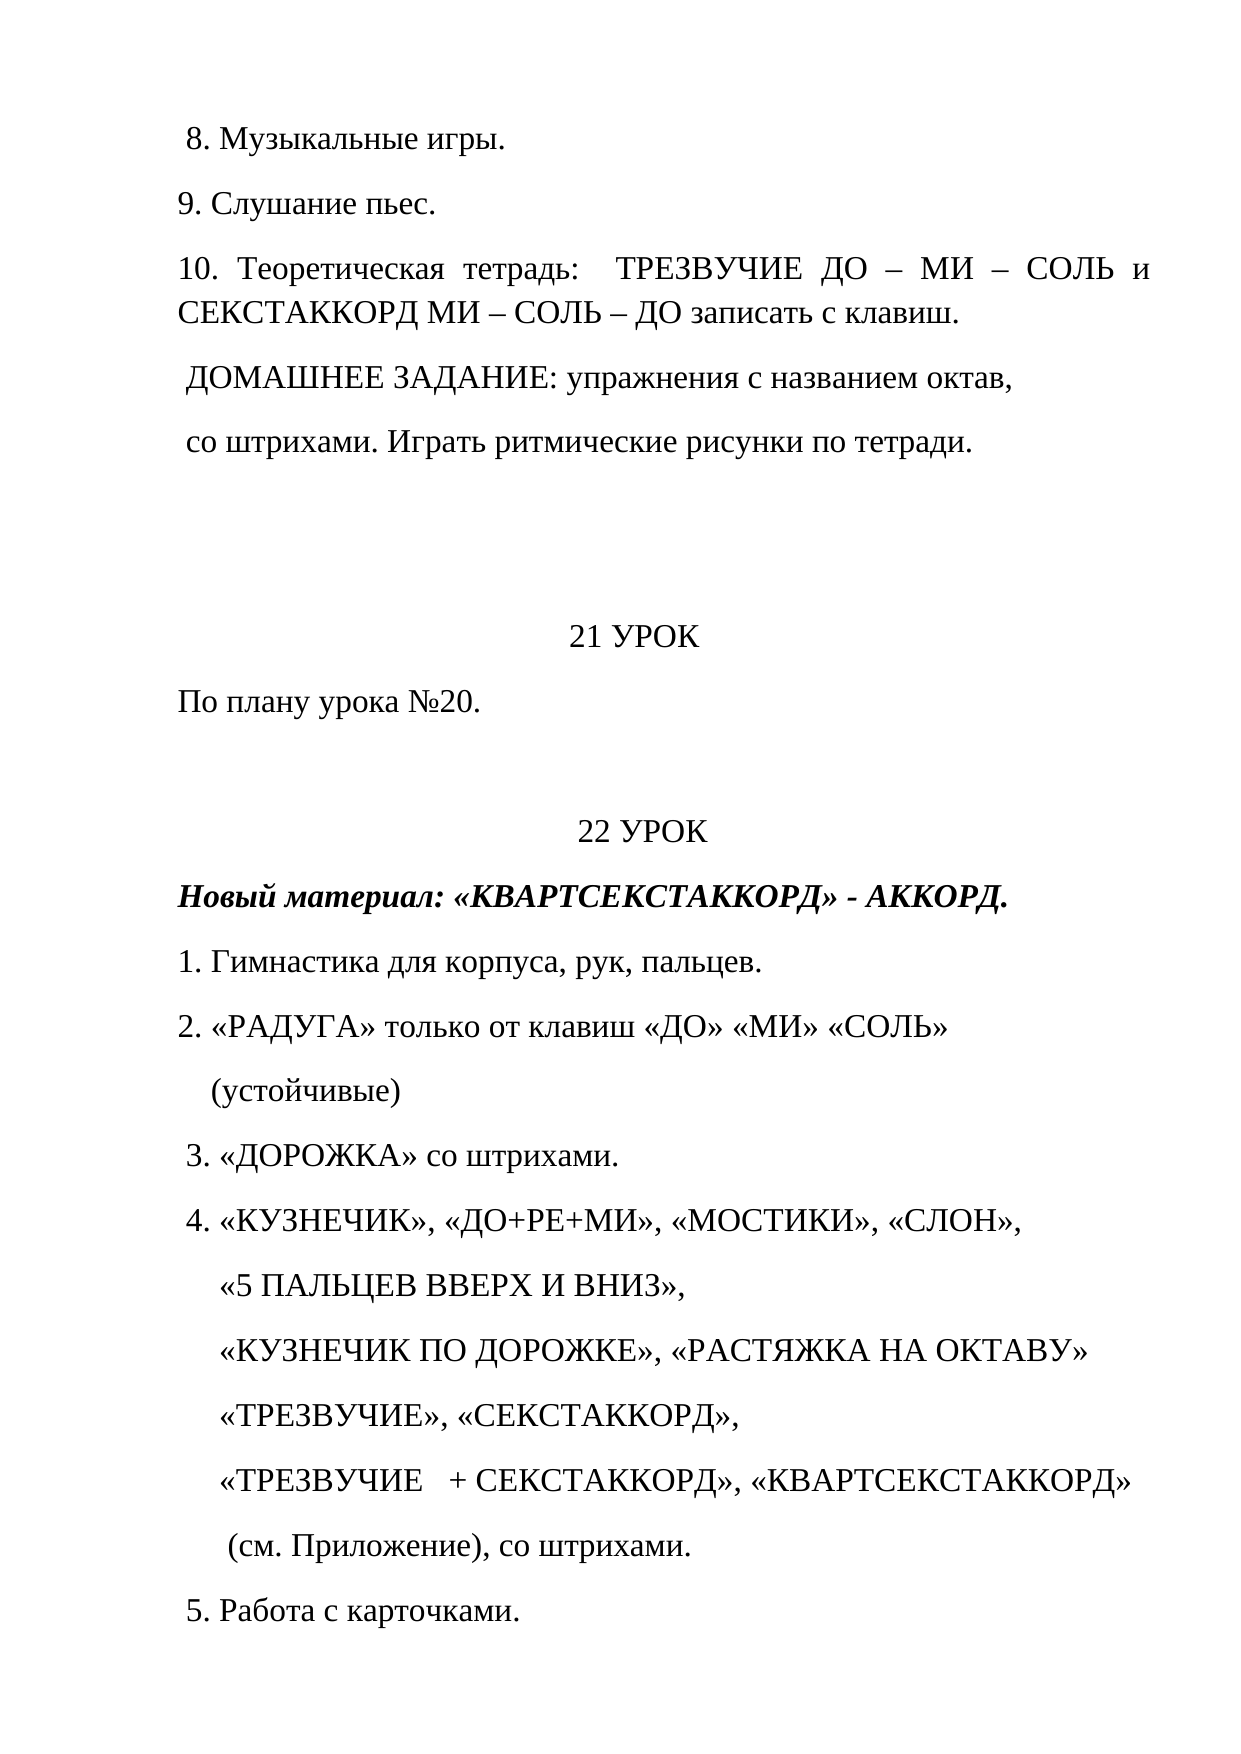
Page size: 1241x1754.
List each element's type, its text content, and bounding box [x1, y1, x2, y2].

text 8. Музыкальные игры. [177, 118, 1152, 156]
text ДОМАШНЕЕ ЗАДАНИЕ: упражнения с названием октав, [177, 357, 1152, 395]
text «КУЗНЕЧИК ПО ДОРОЖКЕ», «РАСТЯЖКА НА ОКТАВУ» [177, 1330, 1152, 1369]
text По плану урока №20. [177, 681, 1152, 720]
text «ТРЕЗВУЧИЕ + СЕКСТАККОРД», «КВАРТСЕКСТАККОРД» [177, 1460, 1152, 1498]
text со штрихами. Играть ритмические рисунки по тетради. [177, 422, 1152, 460]
text 21 УРОК [177, 616, 1152, 655]
text 3. «ДОРОЖКА» со штрихами. [177, 1136, 1152, 1174]
text 2. «РАДУГА» только от клавиш «ДО» «МИ» «СОЛЬ» [177, 1006, 1152, 1044]
text 9. Слушание пьес. [177, 183, 1152, 221]
text «ТРЕЗВУЧИЕ», «СЕКСТАККОРД», [177, 1395, 1152, 1433]
text 5. Работа с карточками. [177, 1590, 1152, 1628]
text Новый материал: «КВАРТСЕКСТАККОРД» - АККОРД. [177, 876, 1152, 914]
text (см. Приложение), со штрихами. [177, 1525, 1152, 1563]
text (устойчивые) [177, 1071, 1152, 1109]
text 4. «КУЗНЕЧИК», «ДО+РЕ+МИ», «МОСТИКИ», «СЛОН», [177, 1201, 1152, 1239]
text 1. Гимнастика для корпуса, рук, пальцев. [177, 941, 1152, 979]
text 10. Теоретическая тетрадь: ТРЕЗВУЧИЕ ДО – МИ – СОЛЬ и СЕКСТАККОРД МИ – СОЛЬ – ДО записать с клавиш. [177, 248, 1152, 330]
text 22 УРОК [177, 811, 1152, 849]
text «5 ПАЛЬЦЕВ ВВЕРХ И ВНИЗ», [177, 1265, 1152, 1304]
